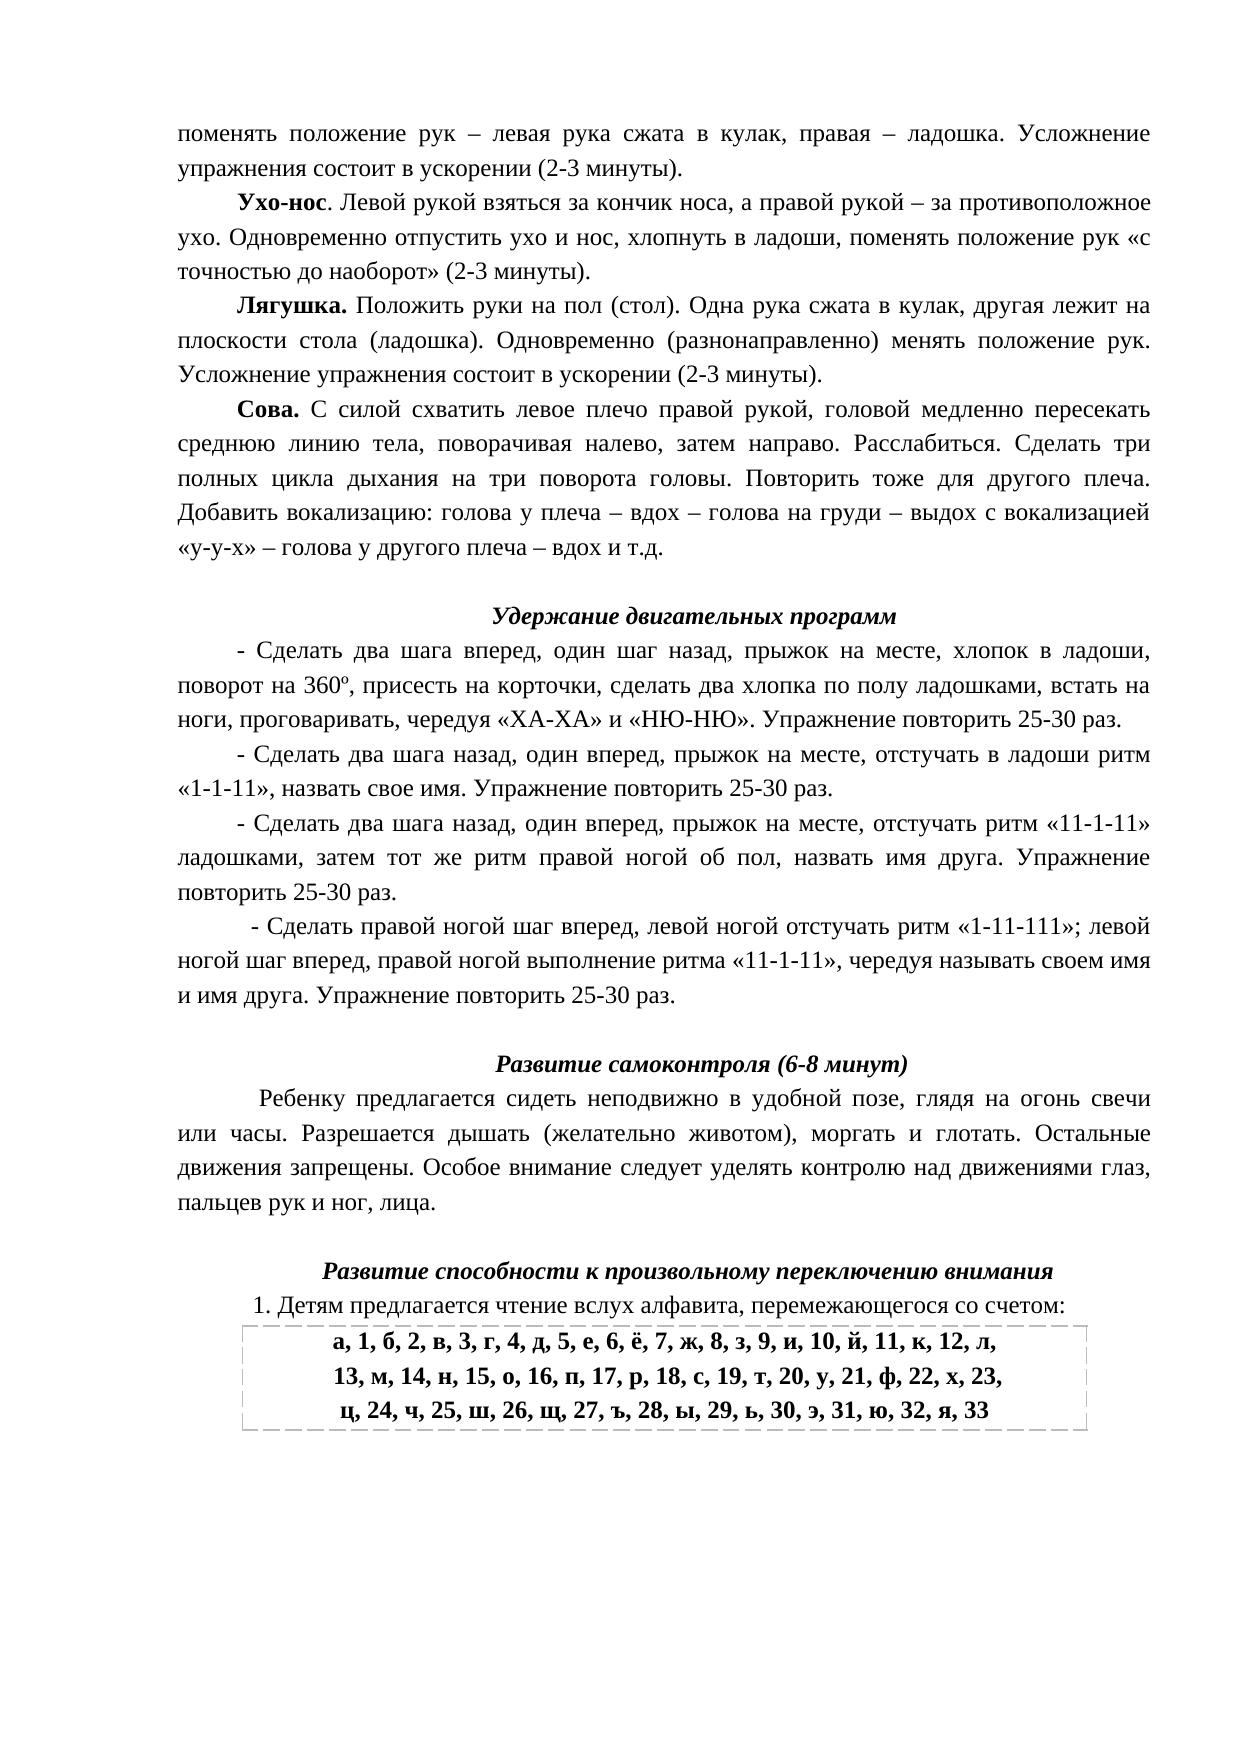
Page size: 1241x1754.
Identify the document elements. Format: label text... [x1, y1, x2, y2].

text - Сделать два шага вперед, один шаг назад, прыжок на месте, хлопок в ладоши, поворот на 360º, присесть на корточки, сделать два хлопка по полу ладошками, встать на ноги, проговаривать, чередуя «ХА-ХА» и «НЮ-НЮ». Упражнение повторить 25-30 раз. [177, 635, 1152, 733]
text Удержание двигательных программ [177, 601, 1152, 629]
table_header а, 1, б, 2, в, 3, г, 4, д, 5, е, 6, ё, 7, ж, 8, з, 9, и, 10, й, 11, к, 12, л, 13, м, 14, н, 15, о, 16, п, 17, р, 18, с, 19, т, 20, у, 21, ф, 22, х, 23, ц, 24, ч, 25, ш, 26, щ, 27, ъ, 28, ы, 29, ь, 30, э, 31, ю, 32, я, 33 [242, 1325, 1087, 1429]
text Сова. С силой схватить левое плечо правой рукой, головой медленно пересекать среднюю линию тела, поворачивая налево, затем направо. Расслабиться. Сделать три полных цикла дыхания на три поворота головы. Повторить тоже для другого плеча. Добавить вокализацию: голова у плеча – вдох – голова на груди – выдох с вокализацией «у-у-х» – голова у другого плеча – вдох и т.д. [177, 394, 1152, 561]
text Ухо-нос. Левой рукой взяться за кончик носа, а правой рукой – за противоположное ухо. Одновременно отпустить ухо и нос, хлопнуть в ладоши, поменять положение рук «с точностью до наоборот» (2-3 минуты). [177, 187, 1152, 285]
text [177, 118, 1152, 181]
text Развитие способности к произвольному переключению внимания [177, 1256, 1152, 1285]
text 1. Детям предлагается чтение вслух алфавита, перемежающегося со счетом: [177, 1290, 1152, 1319]
text Развитие самоконтроля (6-8 минут) [177, 1049, 1152, 1078]
text Лягушка. Положить руки на пол (стол). Одна рука сжата в кулак, другая лежит на плоскости стола (ладошка). Одновременно (разнонаправленно) менять положение рук. Усложнение упражнения состоит в ускорении (2-3 минуты). [177, 291, 1152, 388]
text - Сделать правой ногой шаг вперед, левой ногой отстучать ритм «1-11-111»; левой ногой шаг вперед, правой ногой выполнение ритма «11-1-11», чередуя называть своем имя и имя друга. Упражнение повторить 25-30 раз. [177, 911, 1152, 1009]
text Ребенку предлагается сидеть неподвижно в удобной позе, глядя на огонь свечи или часы. Разрешается дышать (желательно животом), моргать и глотать. Остальные движения запрещены. Особое внимание следует уделять контролю над движениями глаз, пальцев рук и ног, лица. [177, 1083, 1152, 1216]
text - Сделать два шага назад, один вперед, прыжок на месте, отстучать в ладоши ритм «1-1-11», назвать свое имя. Упражнение повторить 25-30 раз. [177, 739, 1152, 802]
text - Сделать два шага назад, один вперед, прыжок на месте, отстучать ритм «11-1-11» ладошками, затем тот же ритм правой ногой об пол, назвать имя друга. Упражнение повторить 25-30 раз. [177, 808, 1152, 905]
